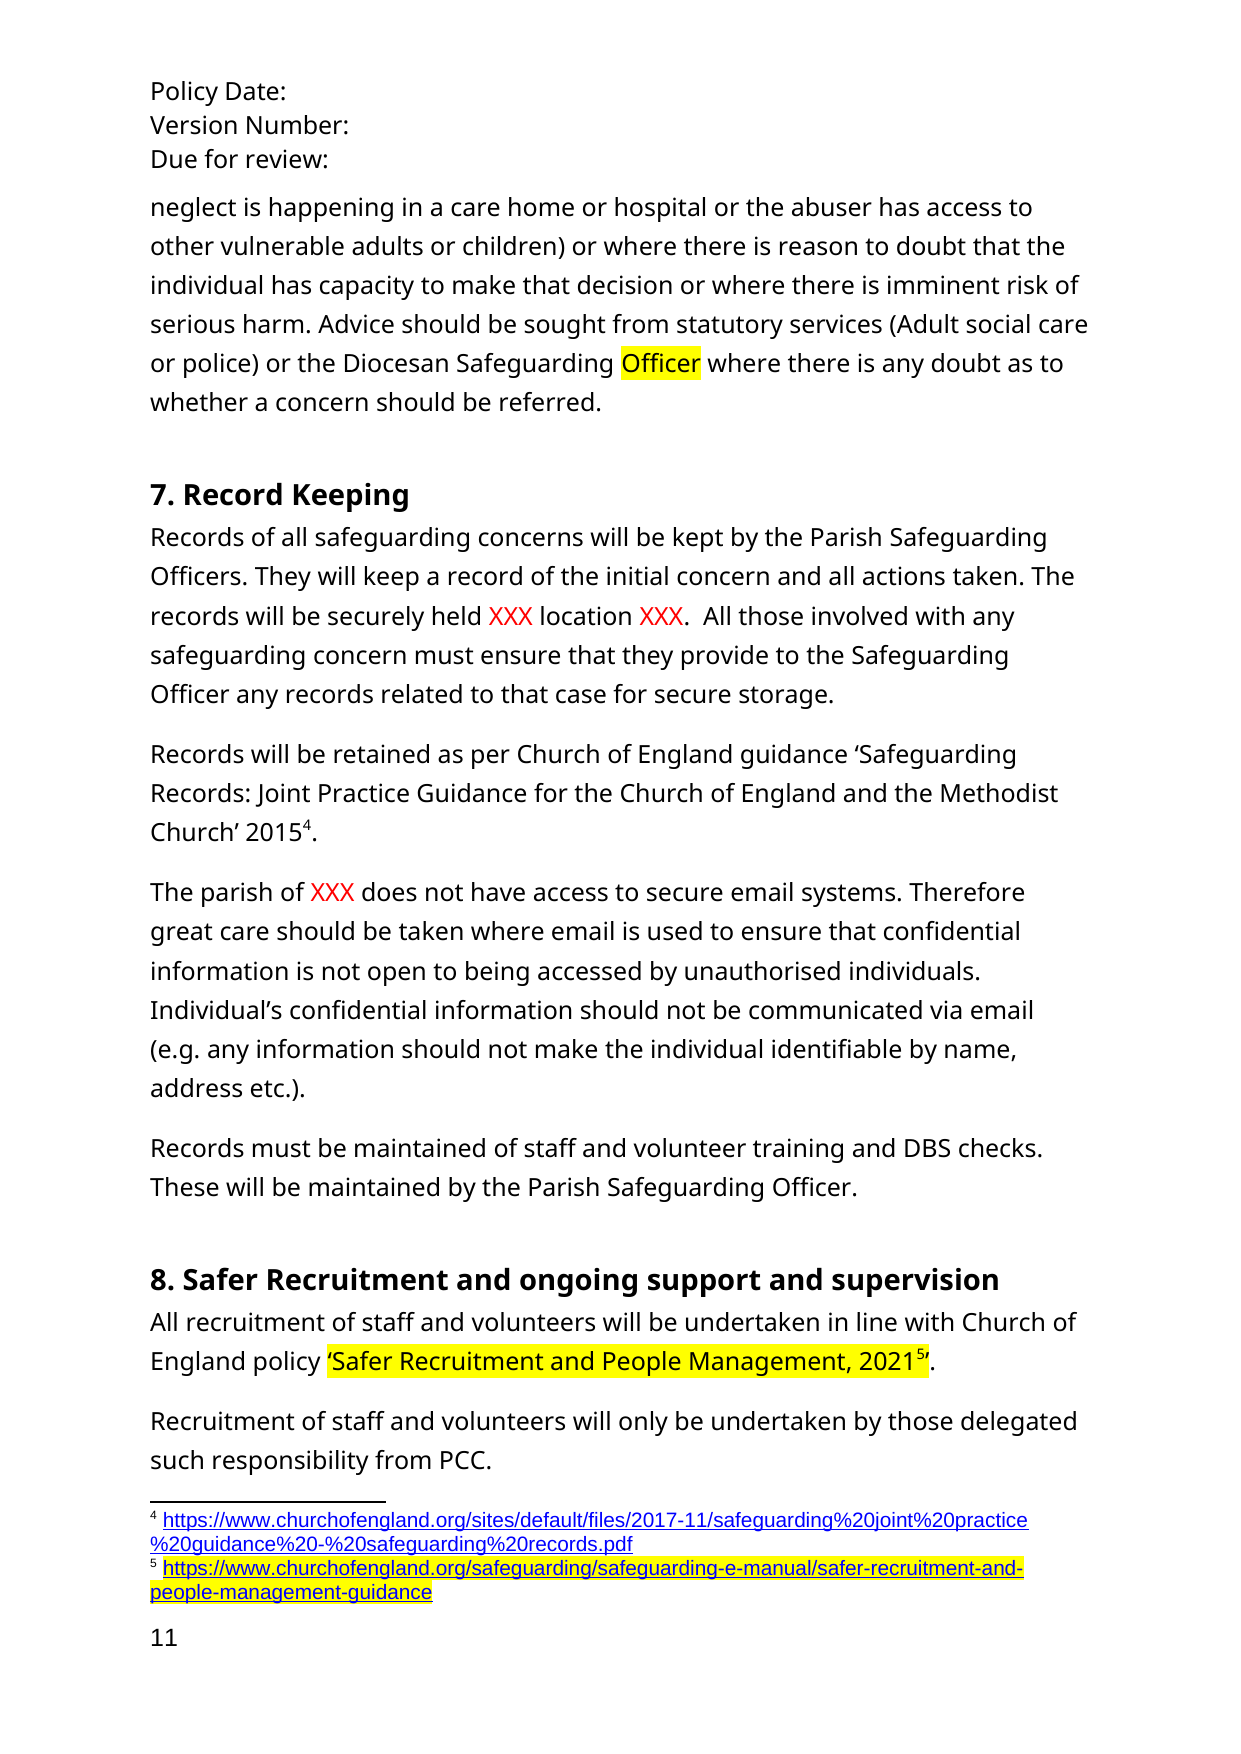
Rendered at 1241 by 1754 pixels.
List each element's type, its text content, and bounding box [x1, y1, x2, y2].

text Recruitment of staff and volunteers will only be undertaken by those delegated such responsibility from PCC. [150, 1404, 1090, 1477]
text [150, 189, 1090, 419]
text Records will be retained as per Church of England guidance ‘Safeguarding Records: Joint Practice Guidance for the Church of England and the Methodist Church’ 2015. [150, 737, 1090, 849]
text Records must be maintained of staff and volunteer training and DBS checks. These will be maintained by the Parish Safeguarding Officer. [150, 1131, 1090, 1204]
text The parish of XXX does not have access to secure email systems. Therefore great care should be taken where email is used to ensure that confidential information is not open to being accessed by unauthorised individuals. Individual’s confidential information should not be communicated via email (e.g. any information should not make the individual identifiable by name, address etc.). [150, 875, 1090, 1105]
subtitle 8. Safer Recruitment and ongoing support and supervision [150, 1259, 1090, 1299]
text All recruitment of staff and volunteers will be undertaken in line with Church of England policy ‘Safer Recruitment and People Management, 2021’. [150, 1305, 1090, 1378]
subtitle 7. Record Keeping [150, 474, 1090, 514]
text Records of all safeguarding concerns will be kept by the Parish Safeguarding Officers. They will keep a record of the initial concern and all actions taken. The records will be securely held XXX location XXX. All those involved with any safeguarding concern must ensure that they provide to the Safeguarding Officer any records related to that case for secure storage. [150, 520, 1090, 711]
